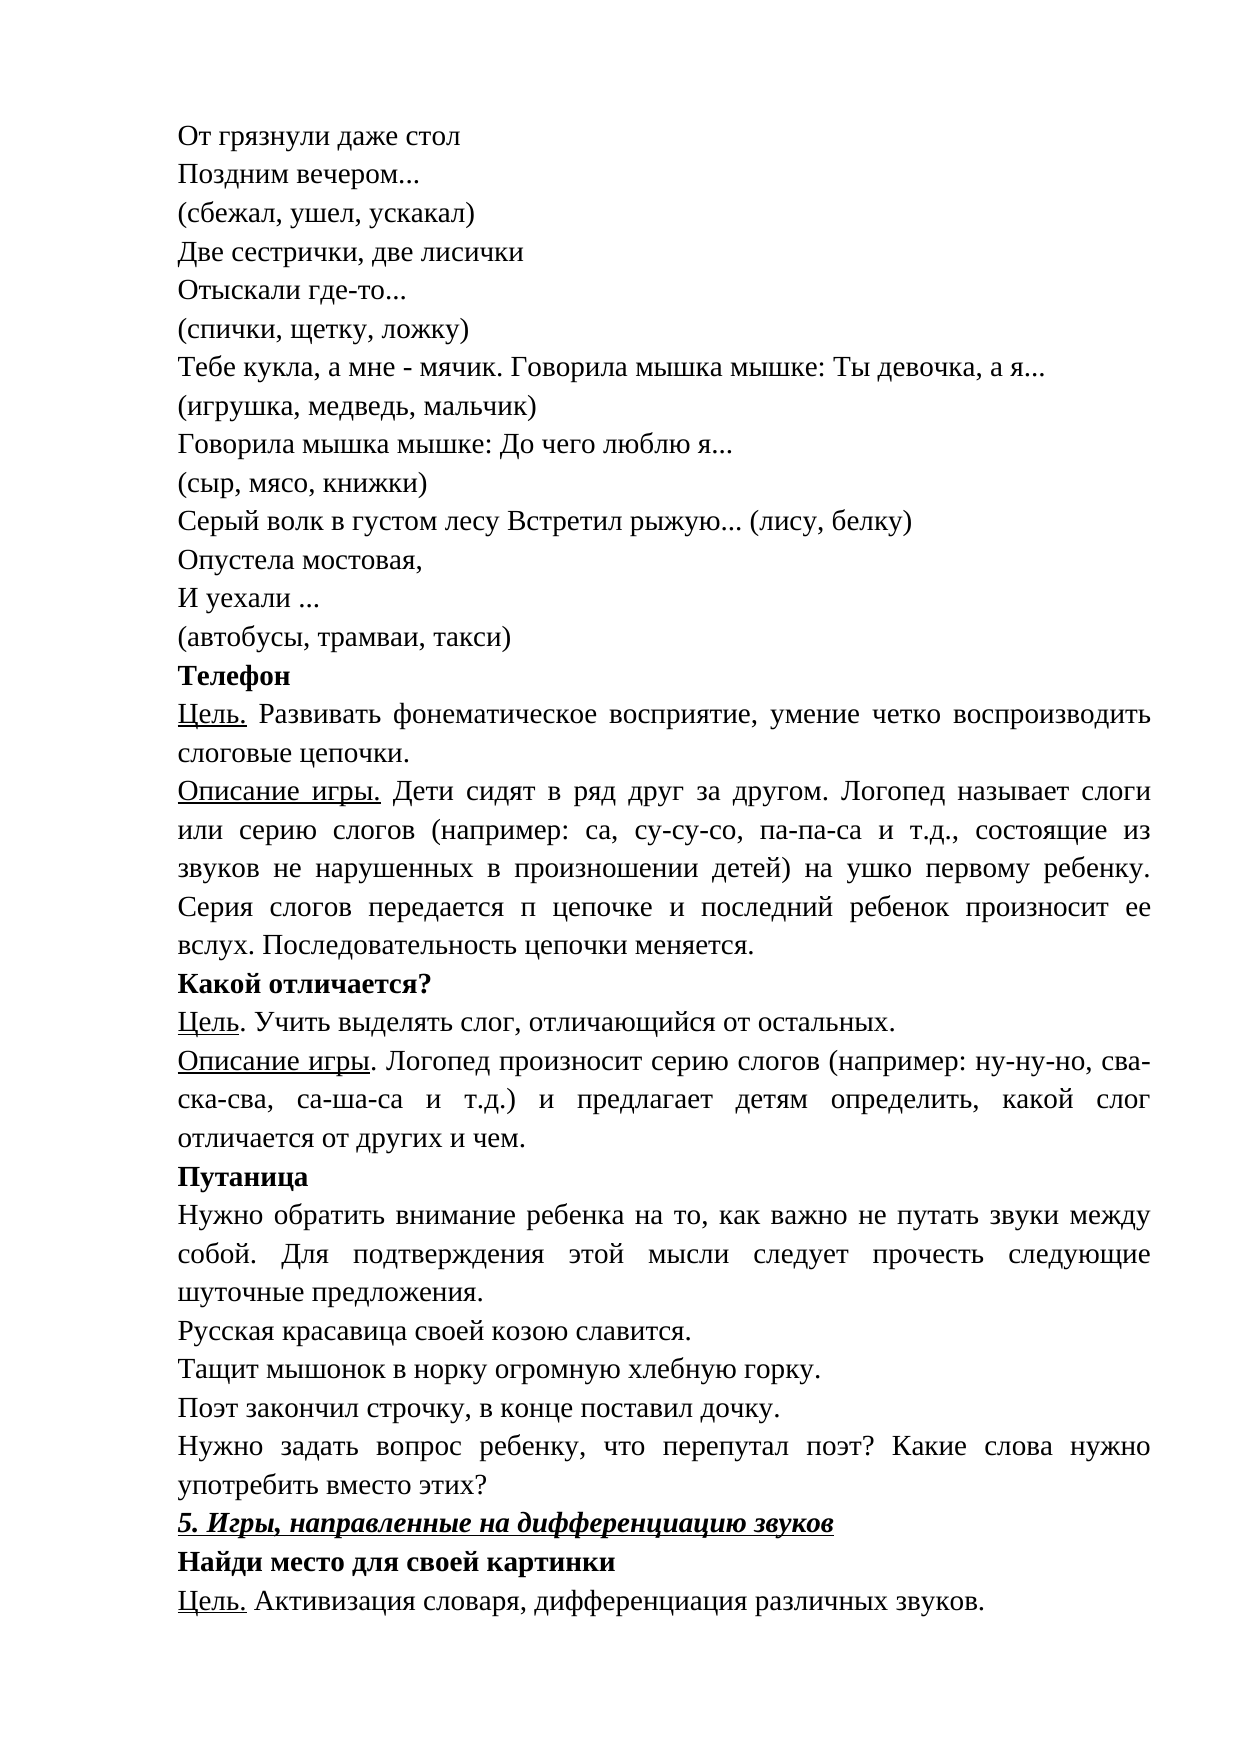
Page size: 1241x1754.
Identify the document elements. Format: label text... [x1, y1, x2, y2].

text Поэт закончил строчку, в конце поставил дочку. [177, 1390, 1152, 1423]
text Русская красавица своей козою славится. [177, 1313, 1152, 1346]
text Телефон [177, 658, 1152, 691]
text Какой отличается? [177, 966, 1152, 999]
text Говорила мышка мышке: До чего люблю я... [177, 426, 1152, 460]
text Нужно обратить внимание ребенка на то, как важно не путать звуки между собой. Для подтверждения этой мысли следует прочесть следующие шуточные предложения. [177, 1197, 1152, 1308]
text Найди место для своей картинки [177, 1544, 1152, 1578]
text Цель. Развивать фонематическое восприятие, умение четко воспроизводить слоговые цепочки. [177, 696, 1152, 768]
text Описание игры. Дети сидят в ряд друг за другом. Логопед называет слоги или серию слогов (например: са, су-су-со, па-па-са и т.д., состоящие из звуков не нарушенных в произношении детей) на ушко первому ребенку. Серия слогов передается п цепочке и последний ребенок произносит ее вслух. Последовательность цепочки меняется. [177, 773, 1152, 961]
text Две сестрички, две лисички [177, 234, 1152, 267]
text Цель. Учить выделять слог, отличающийся от остальных. [177, 1004, 1152, 1038]
text Путаница [177, 1159, 1152, 1192]
text Описание игры. Логопед произносит серию слогов (например: ну-ну-но, сва-ска-сва, са-ша-са и т.д.) и предлагает детям определить, какой слог отличается от других и чем. [177, 1043, 1152, 1154]
text Тебе кукла, а мне - мячик. Говорила мышка мышке: Ты девочка, а я... [177, 349, 1152, 383]
text От грязнули даже стол [177, 118, 1152, 152]
text Нужно задать вопрос ребенку, что перепутал поэт? Какие слова нужно употребить вместо этих? [177, 1428, 1152, 1501]
text (автобусы, трамваи, такси) [177, 619, 1152, 653]
text И уехали ... [177, 581, 1152, 614]
text (спички, щетку, ложку) [177, 311, 1152, 344]
text 5. Игры, направленные на дифференциацию звуков [177, 1506, 1152, 1539]
text Тащит мышонок в норку огромную хлебную горку. [177, 1351, 1152, 1385]
text Цель. Активизация словаря, дифференциация различных звуков. [177, 1583, 1152, 1616]
text Опустела мостовая, [177, 542, 1152, 576]
text Поздним вечером... [177, 157, 1152, 190]
text Отыскали где-то... [177, 272, 1152, 306]
text (игрушка, медведь, мальчик) [177, 388, 1152, 421]
text (сыр, мясо, книжки) [177, 465, 1152, 498]
text Серый волк в густом лесу Встретил рыжую... (лису, белку) [177, 503, 1152, 537]
text (сбежал, ушел, ускакал) [177, 195, 1152, 229]
